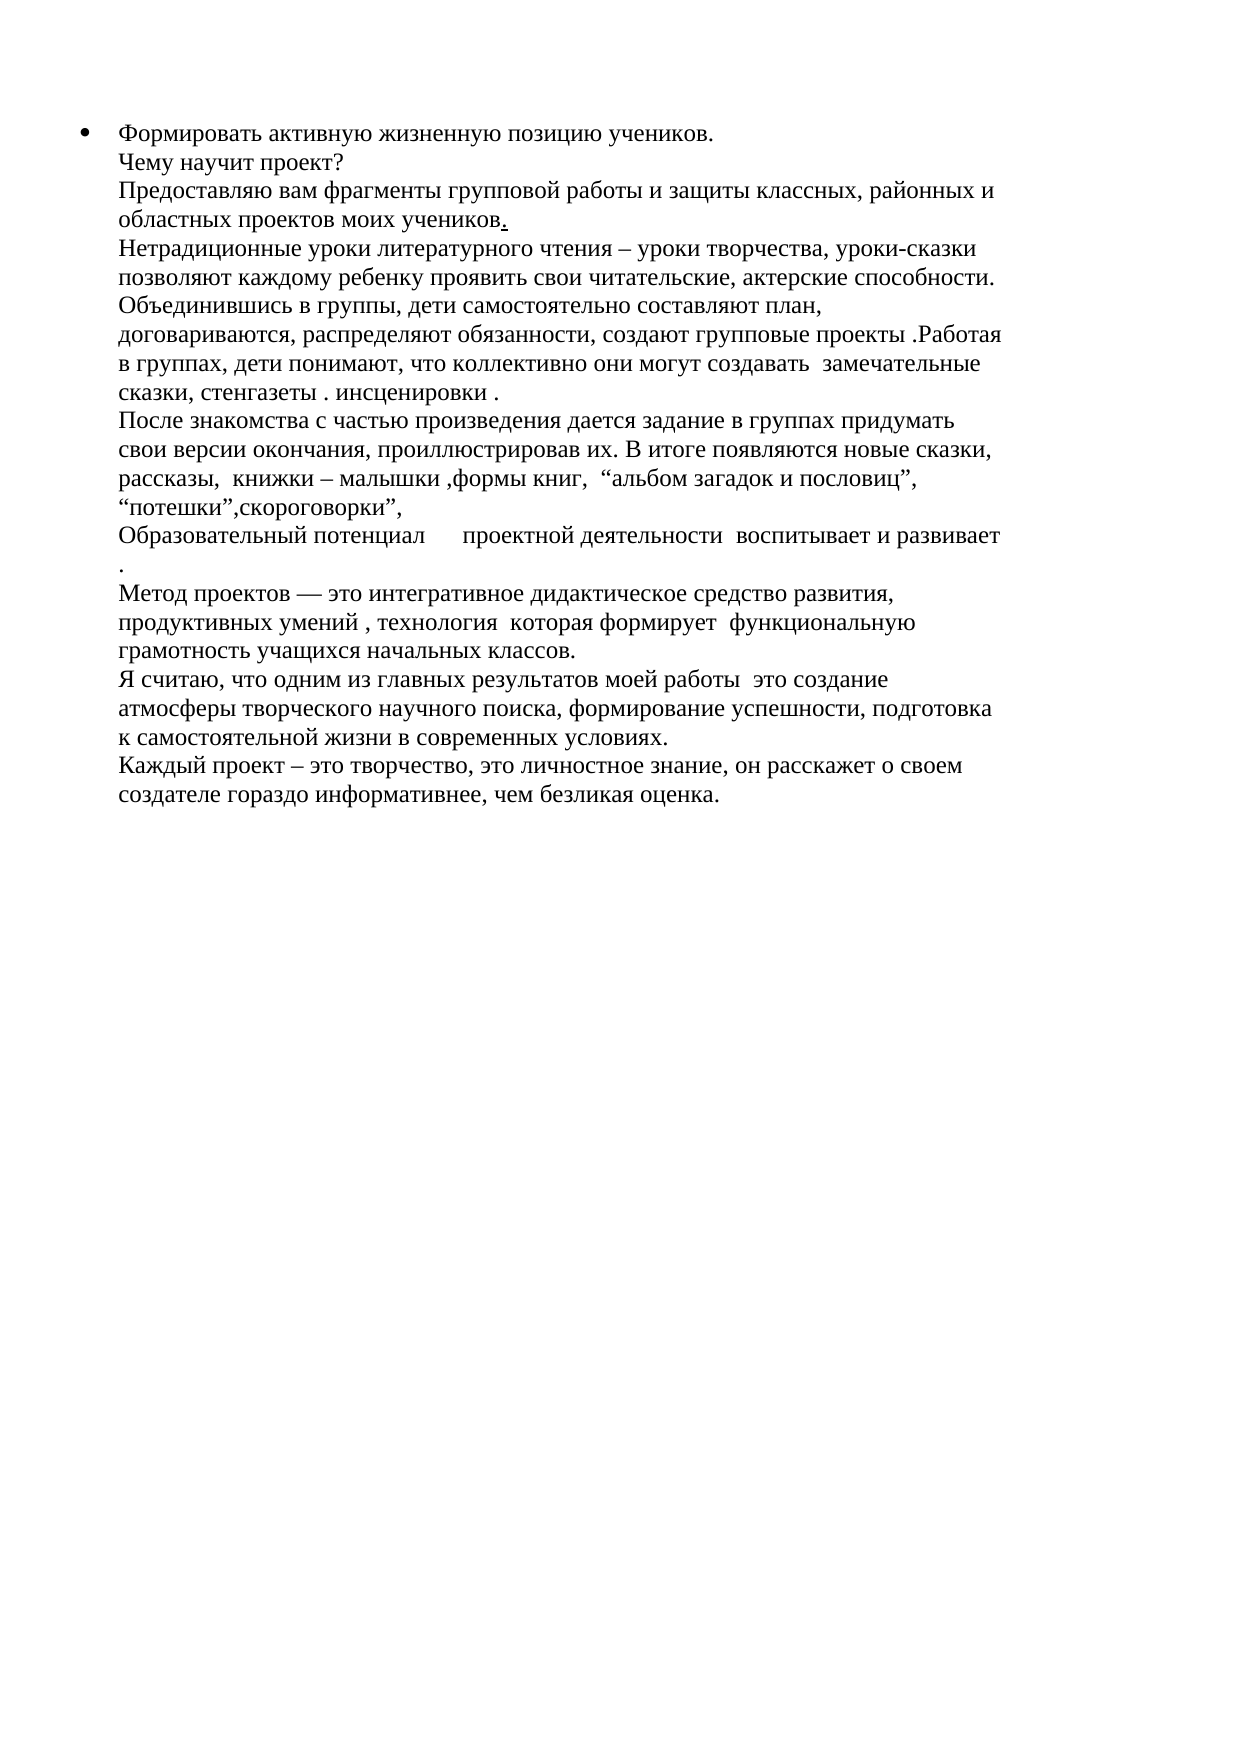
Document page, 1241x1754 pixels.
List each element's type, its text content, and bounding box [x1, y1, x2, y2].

text Нетрадиционные уроки литературного чтения – уроки творчества, уроки-сказки позволяют каждому ребенку проявить свои читательские, актерские способности. Объединившись в группы, дети самостоятельно составляют план, договариваются, распределяют обязанности, создают групповые проекты .Работая в группах, дети понимают, что коллективно они могут создавать замечательные сказки, стенгазеты . инсценировки . [118, 233, 1004, 406]
text Образовательный потенциал проектной деятельности воспитывает и развивает . [118, 521, 1004, 578]
text После знакомства с частью произведения дается задание в группах придумать свои версии окончания, проиллюстрировав их. В итоге появляются новые сказки, рассказы, книжки – малышки ,формы книг, “альбом загадок и пословиц”, “потешки”,скороговорки”, [118, 406, 1004, 521]
text Чему научит проект? [118, 147, 1004, 176]
text Каждый проект – это творчество, это личностное знание, он расскажет о своем создателе гораздо информативнее, чем безликая оценка. [118, 751, 1004, 808]
list Формировать активную жизненную позицию учеников. [81, 118, 1004, 147]
text Предоставляю вам фрагменты групповой работы и защиты классных, районных и областных проектов моих учеников. [118, 176, 1004, 233]
text Метод проектов — это интегративное дидактическое средство развития, продуктивных умений , технология которая формирует функциональную грамотность учащихся начальных классов. Я считаю, что одним из главных результатов моей работы это создание атмосферы творческого научного поиска, формирование успешности, подготовка к самостоятельной жизни в современных условиях. [118, 578, 1004, 751]
